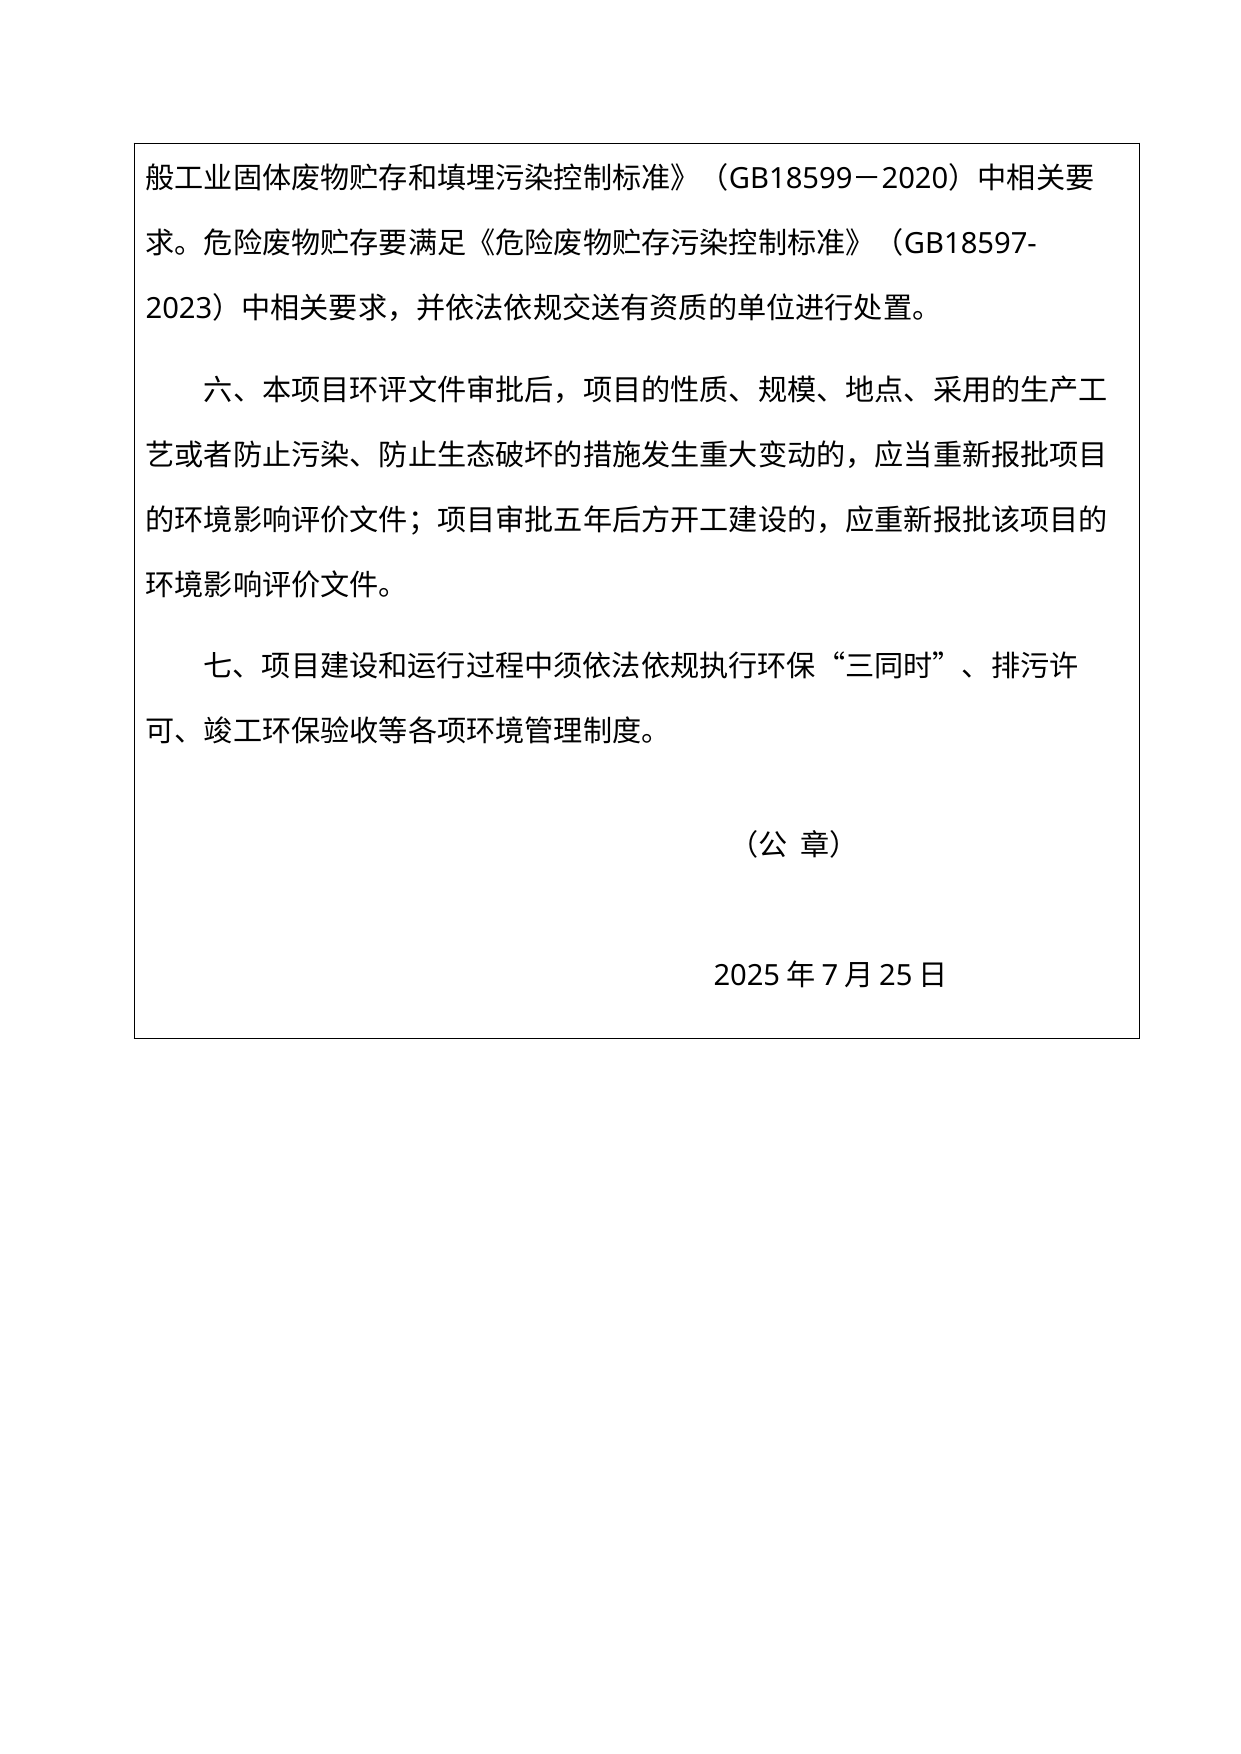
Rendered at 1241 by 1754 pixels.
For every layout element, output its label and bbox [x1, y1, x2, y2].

table_header [135, 144, 1139, 1038]
